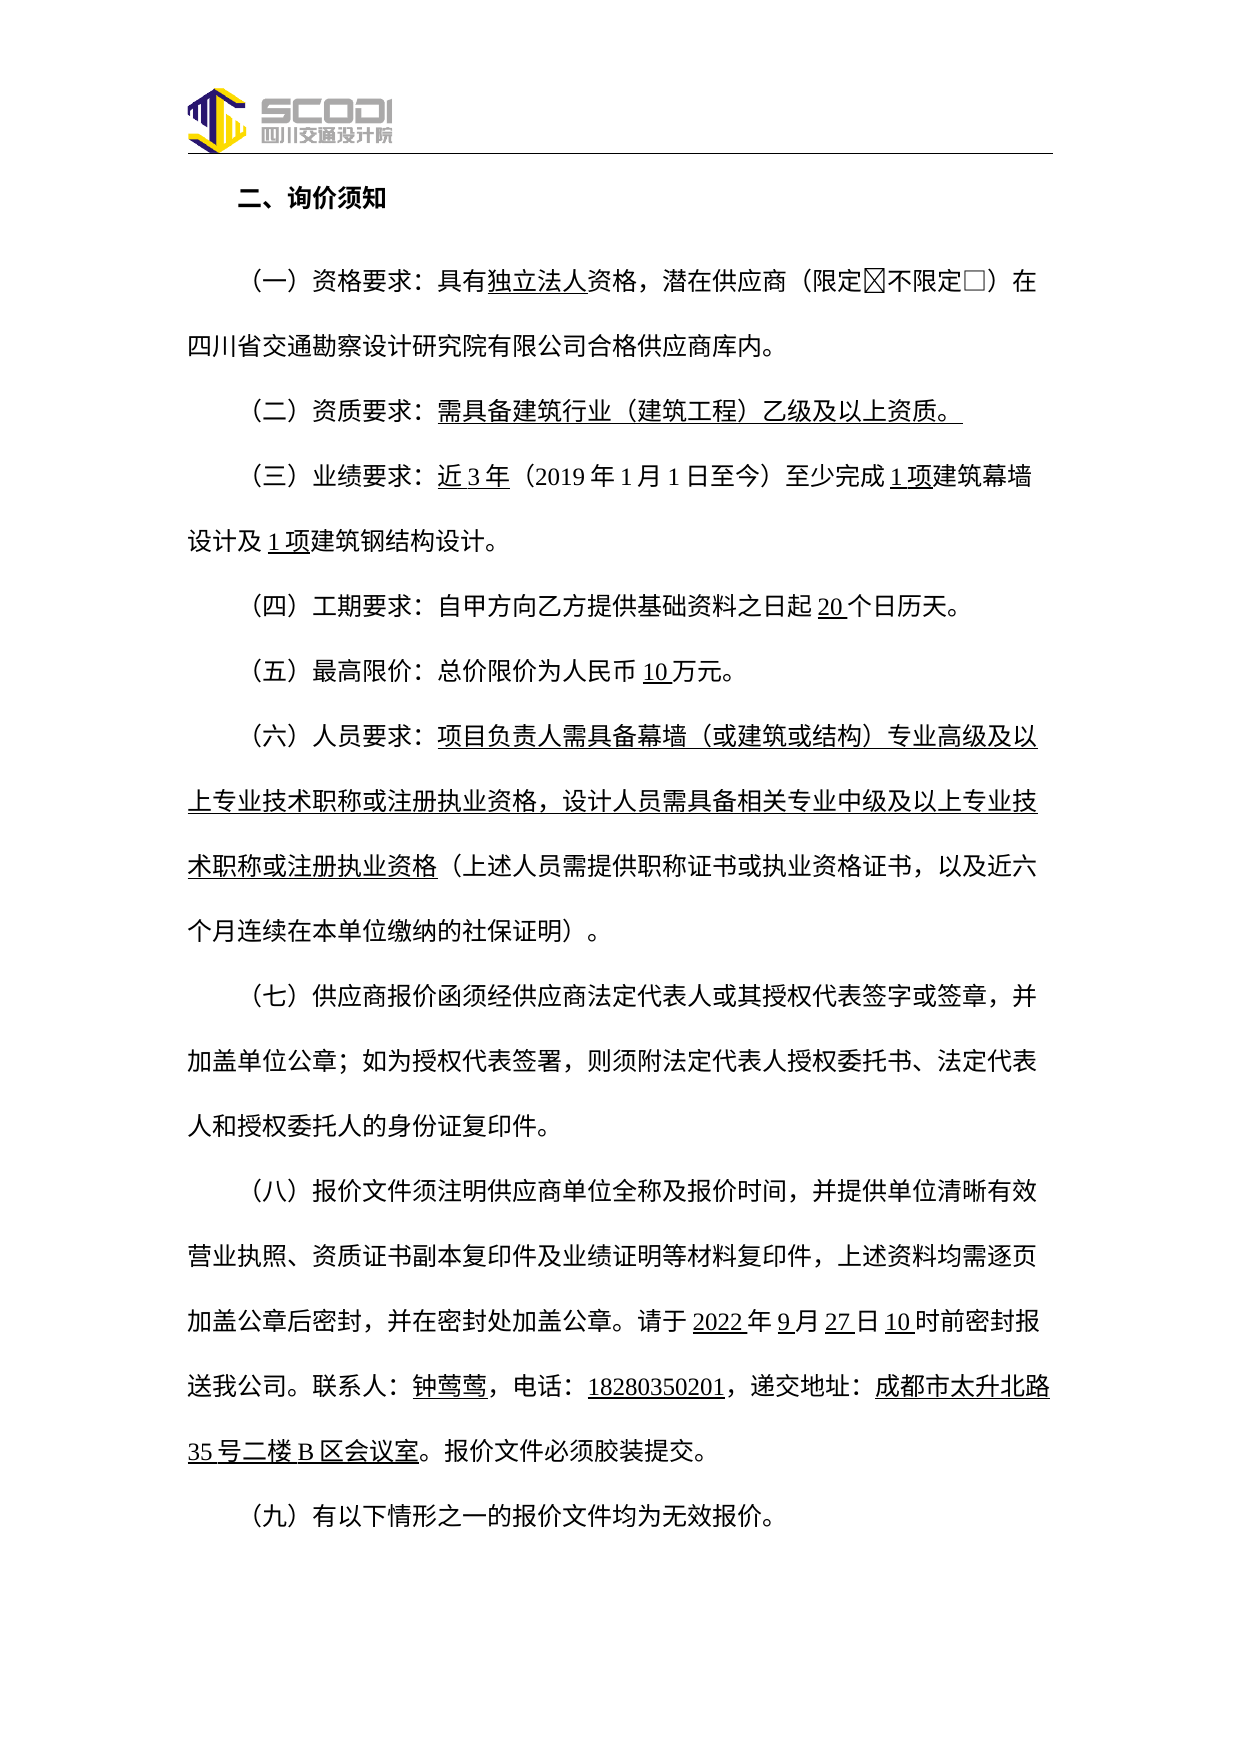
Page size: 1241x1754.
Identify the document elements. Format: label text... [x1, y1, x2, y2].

text （八）报价文件须注明供应商单位全称及报价时间，并提供单位清晰有效营业执照、资质证书副本复印件及业绩证明等材料复印件，上述资料均需逐页加盖公章后密封，并在密封处加盖公章。请于2022年9月27日10时前密封报送我公司。联系人：钟莺莺，电话：18280350201，递交地址：成都市太升北路35号二楼B区会议室。报价文件必须胶装提交。 [187, 1157, 1053, 1482]
picture [187, 88, 393, 153]
text 二、询价须知 [187, 164, 1053, 229]
text （五）最高限价：总价限价为人民币10万元。 [187, 637, 1053, 702]
text （六）人员要求：项目负责人需具备幕墙（或建筑或结构）专业高级及以上专业技术职称或注册执业资格，设计人员需具备相关专业中级及以上专业技术职称或注册执业资格（上述人员需提供职称证书或执业资格证书，以及近六个月连续在本单位缴纳的社保证明）。 [187, 702, 1053, 962]
text （九）有以下情形之一的报价文件均为无效报价。 [187, 1482, 1053, 1547]
text （二）资质要求：需具备建筑行业（建筑工程）乙级及以上资质。 [187, 377, 1053, 442]
text （七）供应商报价函须经供应商法定代表人或其授权代表签字或签章，并加盖单位公章；如为授权代表签署，则须附法定代表人授权委托书、法定代表人和授权委托人的身份证复印件。 [187, 962, 1053, 1157]
text （四）工期要求：自甲方向乙方提供基础资料之日起20个日历天。 [187, 572, 1053, 637]
text （三）业绩要求：近3年（2019年1月1日至今）至少完成1项建筑幕墙设计及1项建筑钢结构设计。 [187, 442, 1053, 572]
text （一）资格要求：具有独立法人资格，潜在供应商（限定不限定□）在四川省交通勘察设计研究院有限公司合格供应商库内。 [187, 247, 1053, 377]
